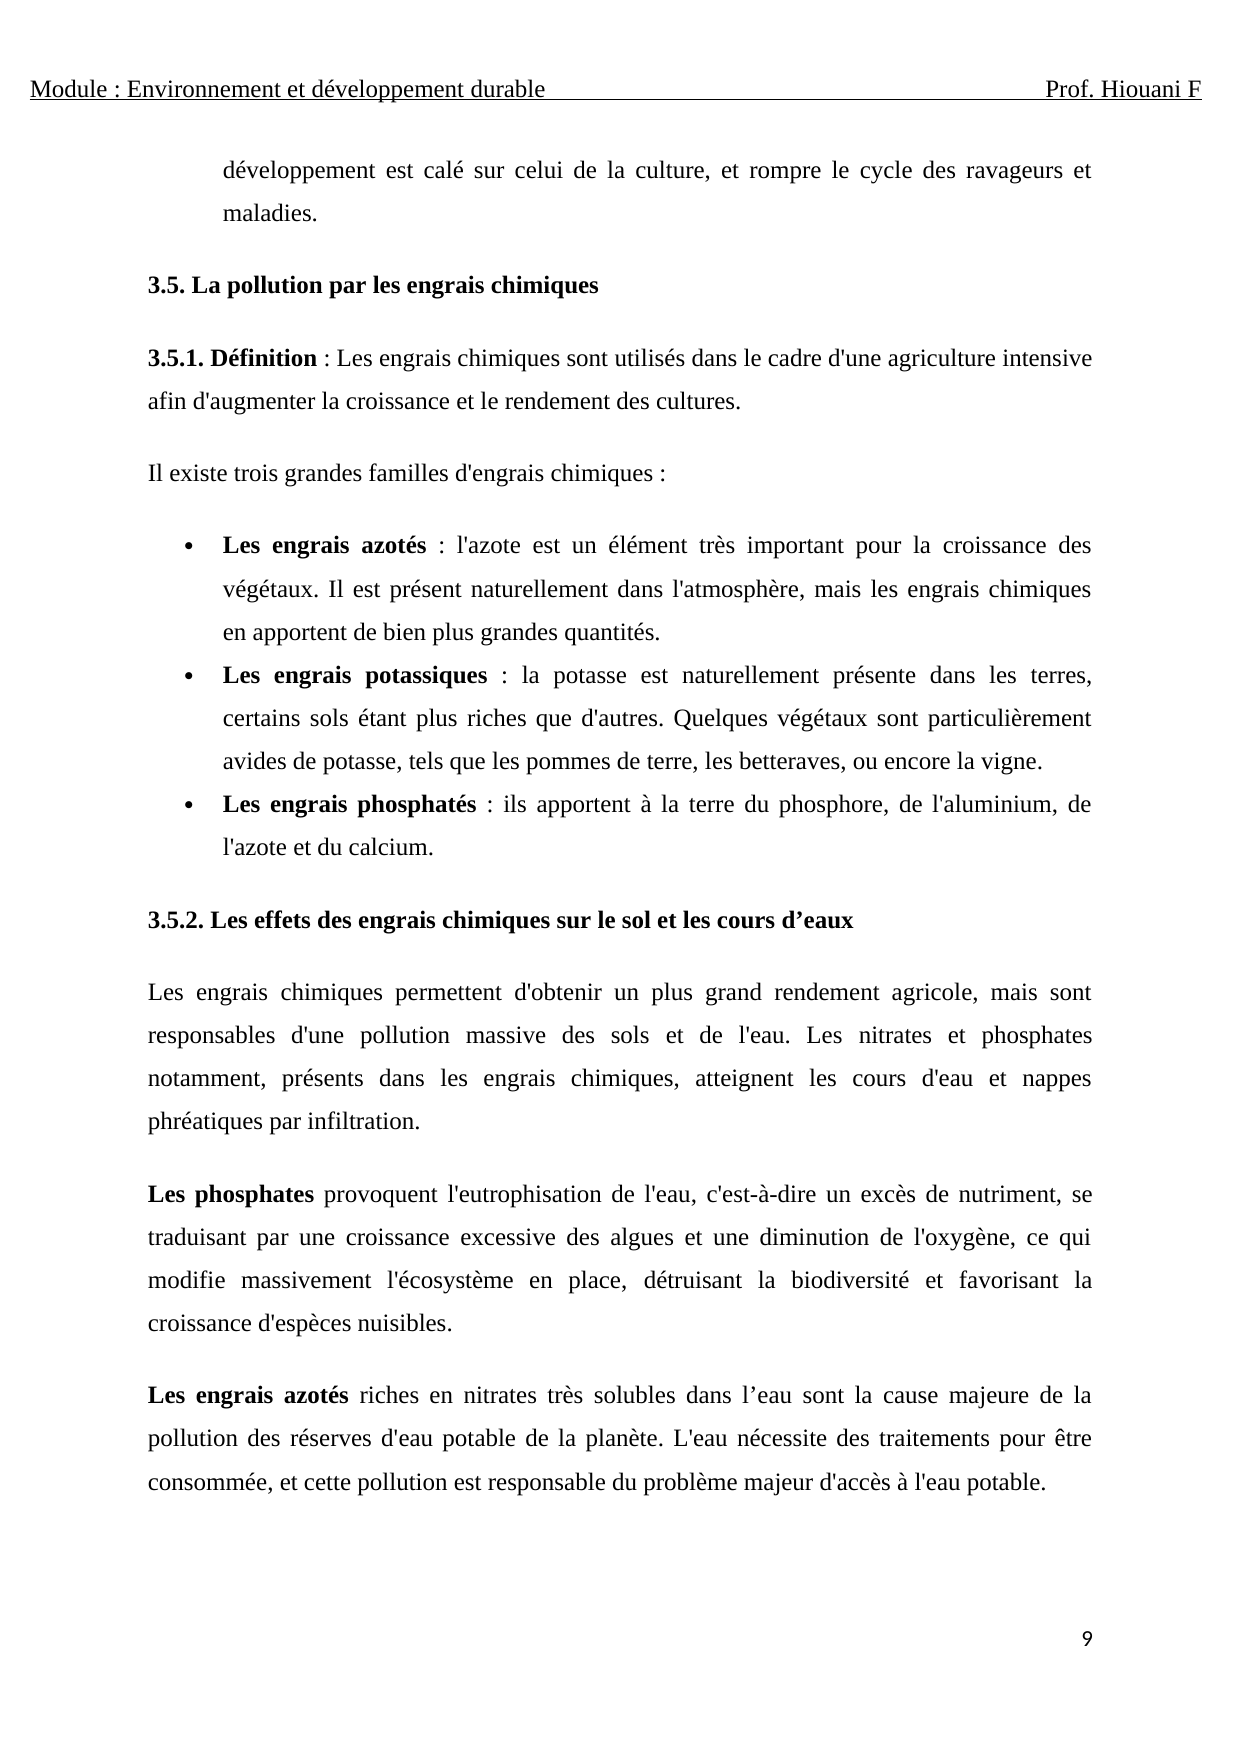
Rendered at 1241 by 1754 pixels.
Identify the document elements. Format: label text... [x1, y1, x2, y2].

text Les phosphates provoquent l'eutrophisation de l'eau, c'est-à-dire un excès de nutriment, se traduisant par une croissance excessive des algues et une diminution de l'oxygène, ce qui modifie massivement l'écosystème en place, détruisant la biodiversité et favorisant la croissance d'espèces nuisibles. [148, 1179, 1093, 1337]
list Les engrais azotés : l'azote est un élément très important pour la croissance des végétaux. Il est présent naturellement dans l'atmosphère, mais les engrais chimiques en apportent de bien plus grandes quantités. [185, 531, 1093, 646]
list Les engrais potassiques : la potasse est naturellement présente dans les terres, certains sols étant plus riches que d'autres. Quelques végétaux sont particulièrement avides de potasse, tels que les pommes de terre, les betteraves, ou encore la vigne. [185, 660, 1093, 775]
text Les engrais azotés riches en nitrates très solubles dans l’eau sont la cause majeure de la pollution des réserves d'eau potable de la planète. L'eau nécessite des traitements pour être consommée, et cette pollution est responsable du problème majeur d'accès à l'eau potable. [148, 1380, 1093, 1495]
text 3.5. La pollution par les engrais chimiques [148, 271, 1093, 299]
text 3.5.2. Les effets des engrais chimiques sur le sol et les cours d’eaux [148, 905, 1093, 933]
list Les engrais phosphatés : ils apportent à la terre du phosphore, de l'aluminium, de l'azote et du calcium. [185, 789, 1093, 861]
text Il existe trois grandes familles d'engrais chimiques : [148, 458, 1093, 487]
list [185, 155, 1093, 227]
text 3.5.1. Définition : Les engrais chimiques sont utilisés dans le cadre d'une agriculture intensive afin d'augmenter la croissance et le rendement des cultures. [148, 343, 1093, 415]
text Les engrais chimiques permettent d'obtenir un plus grand rendement agricole, mais sont responsables d'une pollution massive des sols et de l'eau. Les nitrates et phosphates notamment, présents dans les engrais chimiques, atteignent les cours d'eau et nappes phréatiques par infiltration. [148, 977, 1093, 1135]
